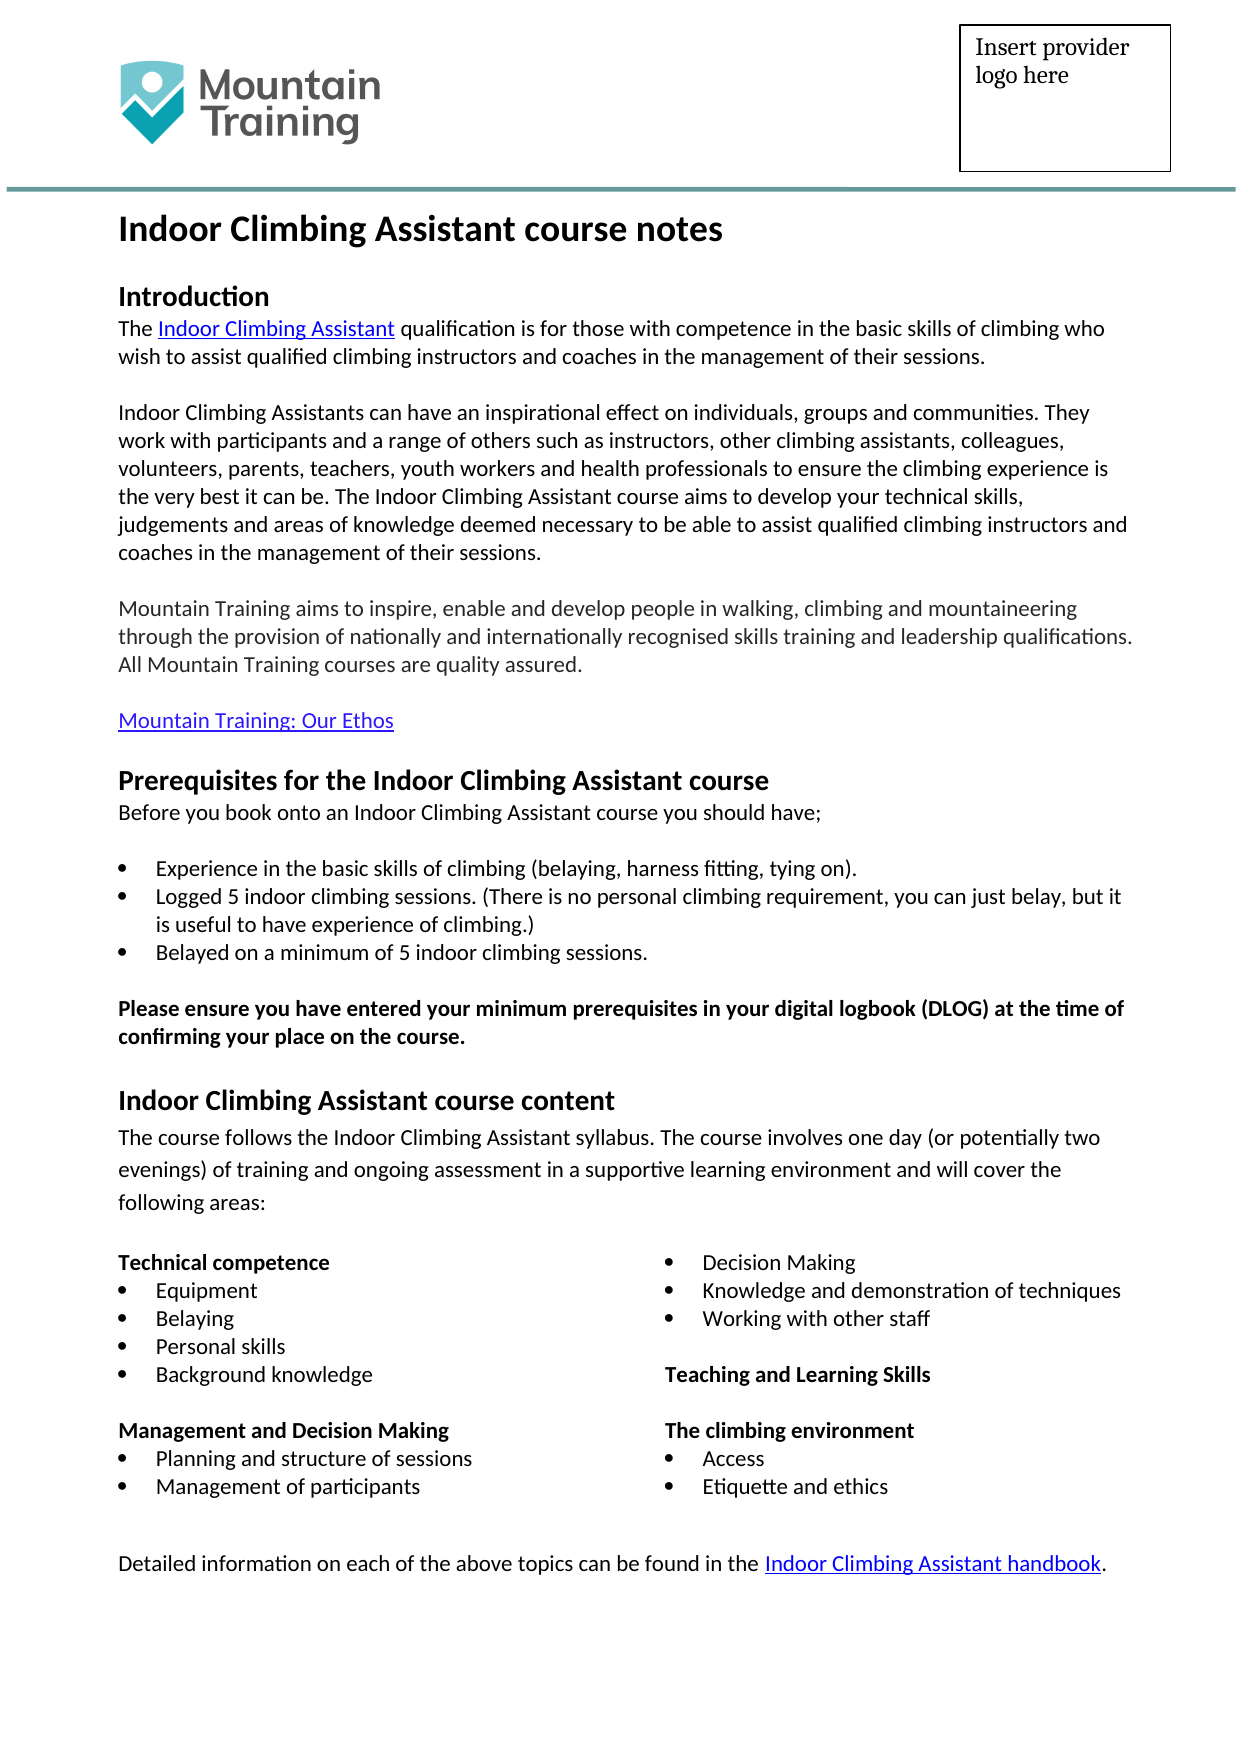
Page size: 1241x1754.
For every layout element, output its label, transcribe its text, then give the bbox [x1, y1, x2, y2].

text Mountain Training aims to inspire, enable and develop people in walking, climbing and mountaineering through the provision of nationally and internationally recognised skills training and leadership qualifications. All Mountain Training courses are quality assured. [118, 594, 1137, 678]
list Management of participants [118, 1472, 590, 1500]
text Technical competence [118, 1248, 590, 1276]
list Background knowledge [118, 1360, 590, 1388]
list Knowledge and demonstration of techniques [665, 1276, 1137, 1304]
list Working with other staff [665, 1304, 1137, 1332]
list Personal skills [118, 1332, 590, 1360]
text Introduction [118, 278, 1137, 314]
text The climbing environment [665, 1416, 1137, 1444]
text Management and Decision Making [118, 1416, 590, 1444]
list Access [665, 1444, 1137, 1472]
list Planning and structure of sessions [118, 1444, 590, 1472]
list Equipment [118, 1276, 590, 1304]
text The Indoor Climbing Assistant qualification is for those with competence in the basic skills of climbing who wish to assist qualified climbing instructors and coaches in the management of their sessions. [118, 314, 1137, 370]
text Before you book onto an Indoor Climbing Assistant course you should have; [118, 798, 1137, 826]
text Detailed information on each of the above topics can be found in the Indoor Climbing Assistant handbook. [118, 1549, 1137, 1577]
picture [118, 59, 382, 147]
text Indoor Climbing Assistant course notes [118, 204, 1137, 250]
text Teaching and Learning Skills [665, 1360, 1137, 1388]
list Decision Making [665, 1248, 1137, 1276]
text Indoor Climbing Assistant course content [118, 1082, 1137, 1118]
list Logged 5 indoor climbing sessions. (There is no personal climbing requirement, you can just belay, but it is useful to have experience of climbing.) [118, 882, 1137, 938]
list Etiquette and ethics [665, 1472, 1137, 1500]
text The course follows the Indoor Climbing Assistant syllabus. The course involves one day (or potentially two evenings) of training and ongoing assessment in a supportive learning environment and will cover the following areas: [118, 1123, 1137, 1216]
list Belaying [118, 1304, 590, 1332]
list Belayed on a minimum of 5 indoor climbing sessions. [118, 938, 1137, 966]
text Indoor Climbing Assistants can have an inspirational effect on individuals, groups and communities. They work with participants and a range of others such as instructors, other climbing assistants, colleagues, volunteers, parents, teachers, youth workers and health professionals to ensure the climbing experience is the very best it can be. The Indoor Climbing Assistant course aims to develop your technical skills, judgements and areas of knowledge deemed necessary to be able to assist qualified climbing instructors and coaches in the management of their sessions. [118, 398, 1137, 566]
text Mountain Training: Our Ethos [118, 706, 1137, 734]
list Experience in the basic skills of climbing (belaying, harness fitting, tying on). [118, 854, 1137, 882]
text Please ensure you have entered your minimum prerequisites in your digital logbook (DLOG) at the time of confirming your place on the course. [118, 994, 1137, 1050]
text Prerequisites for the Indoor Climbing Assistant course [118, 762, 1137, 798]
